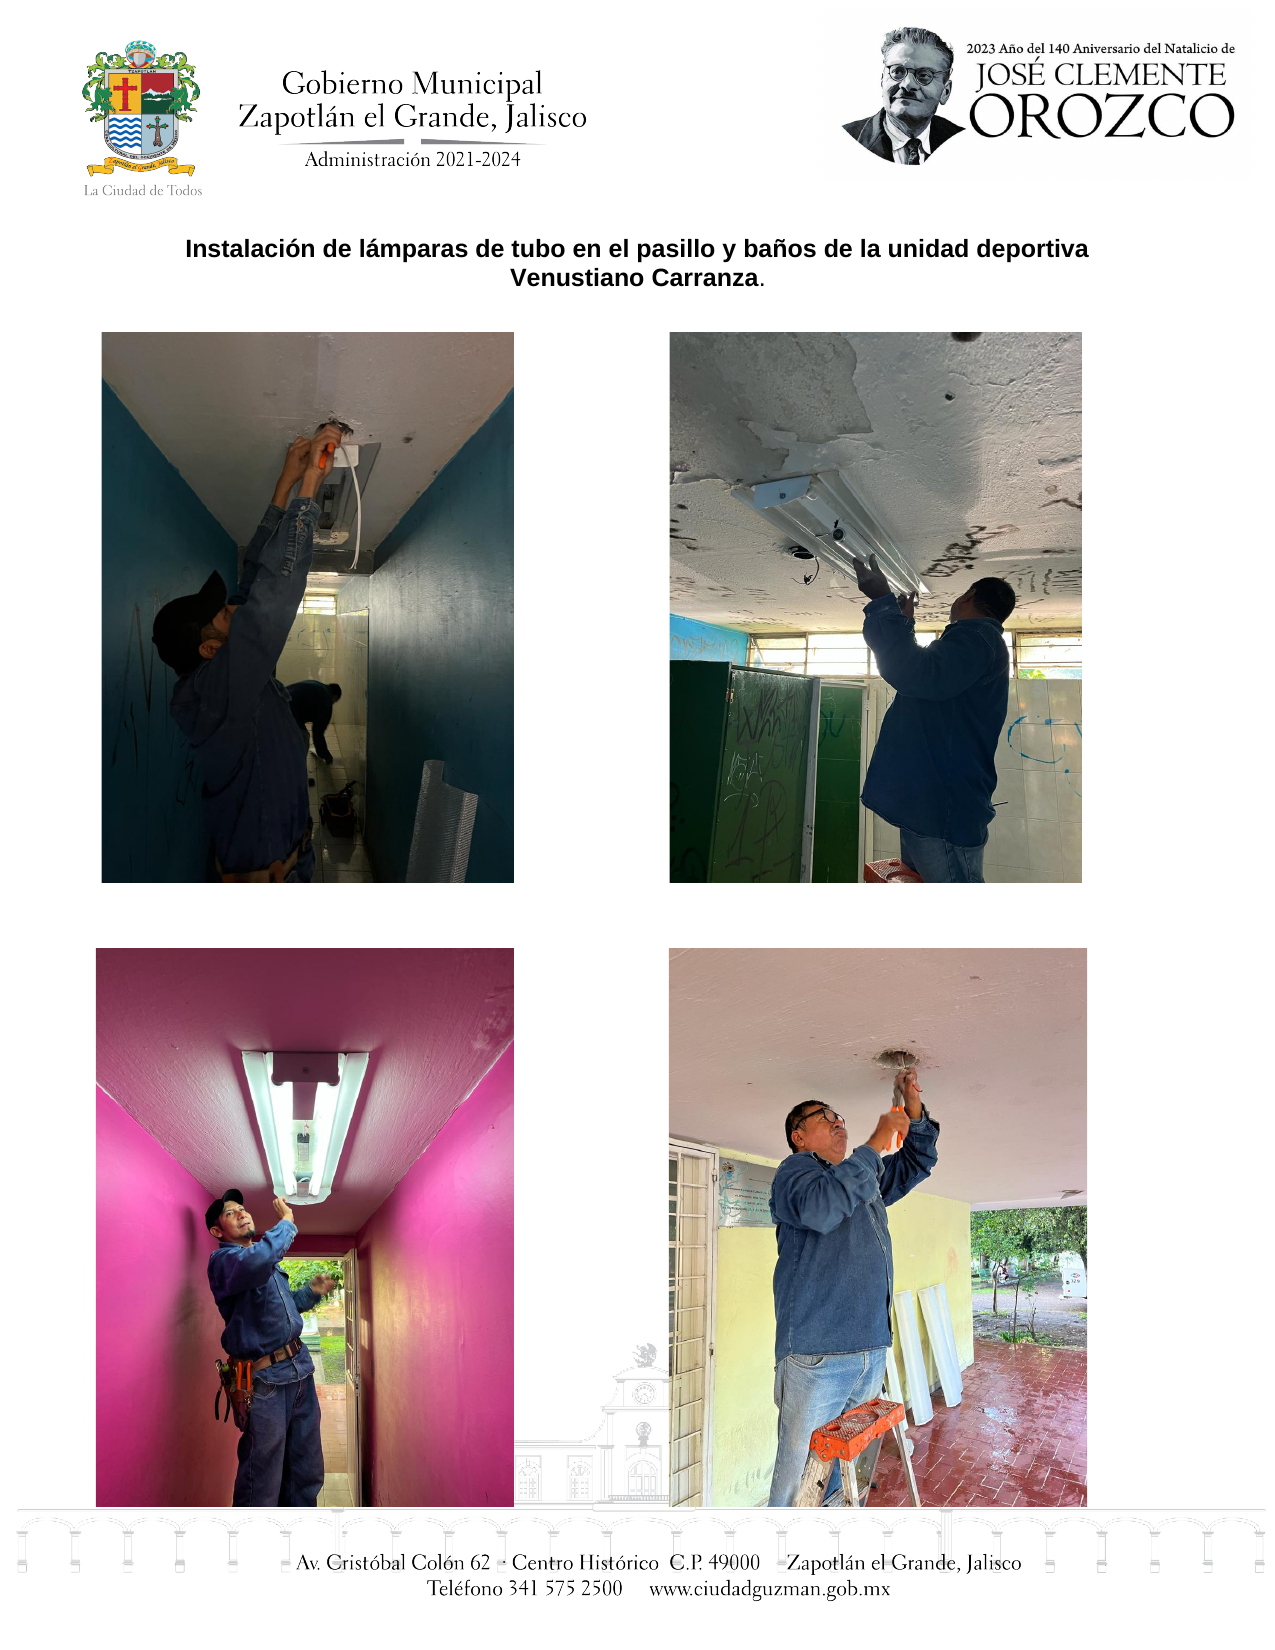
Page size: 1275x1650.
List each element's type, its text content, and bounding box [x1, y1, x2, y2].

picture [3, 0, 1275, 1644]
text Instalación de lámparas de tubo en el pasillo y baños de la unidad deportiva Venustiano Carranza. [177, 234, 1098, 291]
